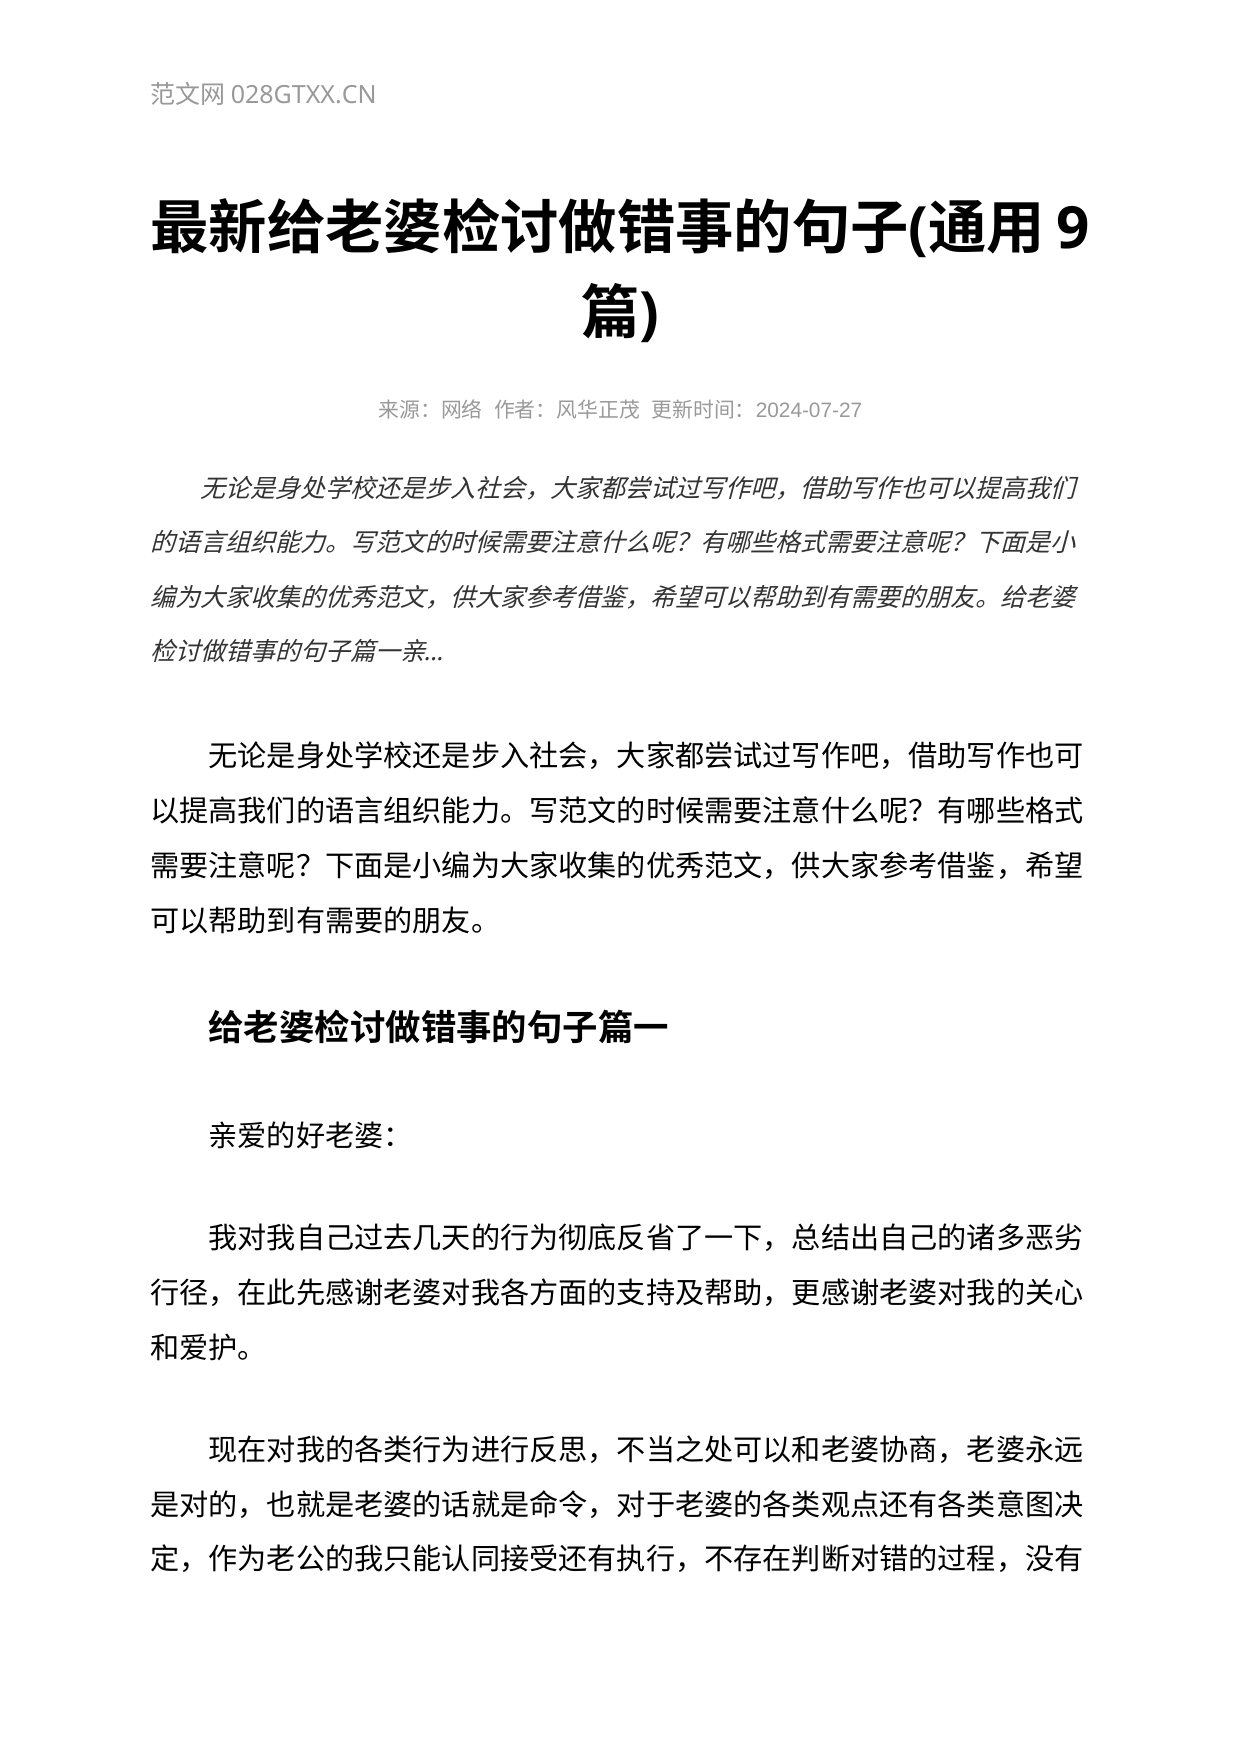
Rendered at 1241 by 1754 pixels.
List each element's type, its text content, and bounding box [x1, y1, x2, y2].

subtitle 最新给老婆检讨做错事的句子(通用9篇) [150, 181, 1090, 351]
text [150, 1426, 1090, 1578]
text 我对我自己过去几天的行为彻底反省了一下，总结出自己的诸多恶劣行径，在此先感谢老婆对我各方面的支持及帮助，更感谢老婆对我的关心和爱护。 [150, 1214, 1090, 1367]
text 亲爱的好老婆： [150, 1113, 1090, 1155]
text 无论是身处学校还是步入社会，大家都尝试过写作吧，借助写作也可以提高我们的语言组织能力。写范文的时候需要注意什么呢？有哪些格式需要注意呢？下面是小编为大家收集的优秀范文，供大家参考借鉴，希望可以帮助到有需要的朋友。给老婆检讨做错事的句子篇一亲... [150, 468, 1090, 668]
text 无论是身处学校还是步入社会，大家都尝试过写作吧，借助写作也可以提高我们的语言组织能力。写范文的时候需要注意什么呢？有哪些格式需要注意呢？下面是小编为大家收集的优秀范文，供大家参考借鉴，希望可以帮助到有需要的朋友。 [150, 733, 1090, 940]
text 来源：网络 作者：风华正茂 更新时间：2024-07-27 [150, 398, 1090, 422]
text 给老婆检讨做错事的句子篇一 [150, 999, 1090, 1051]
